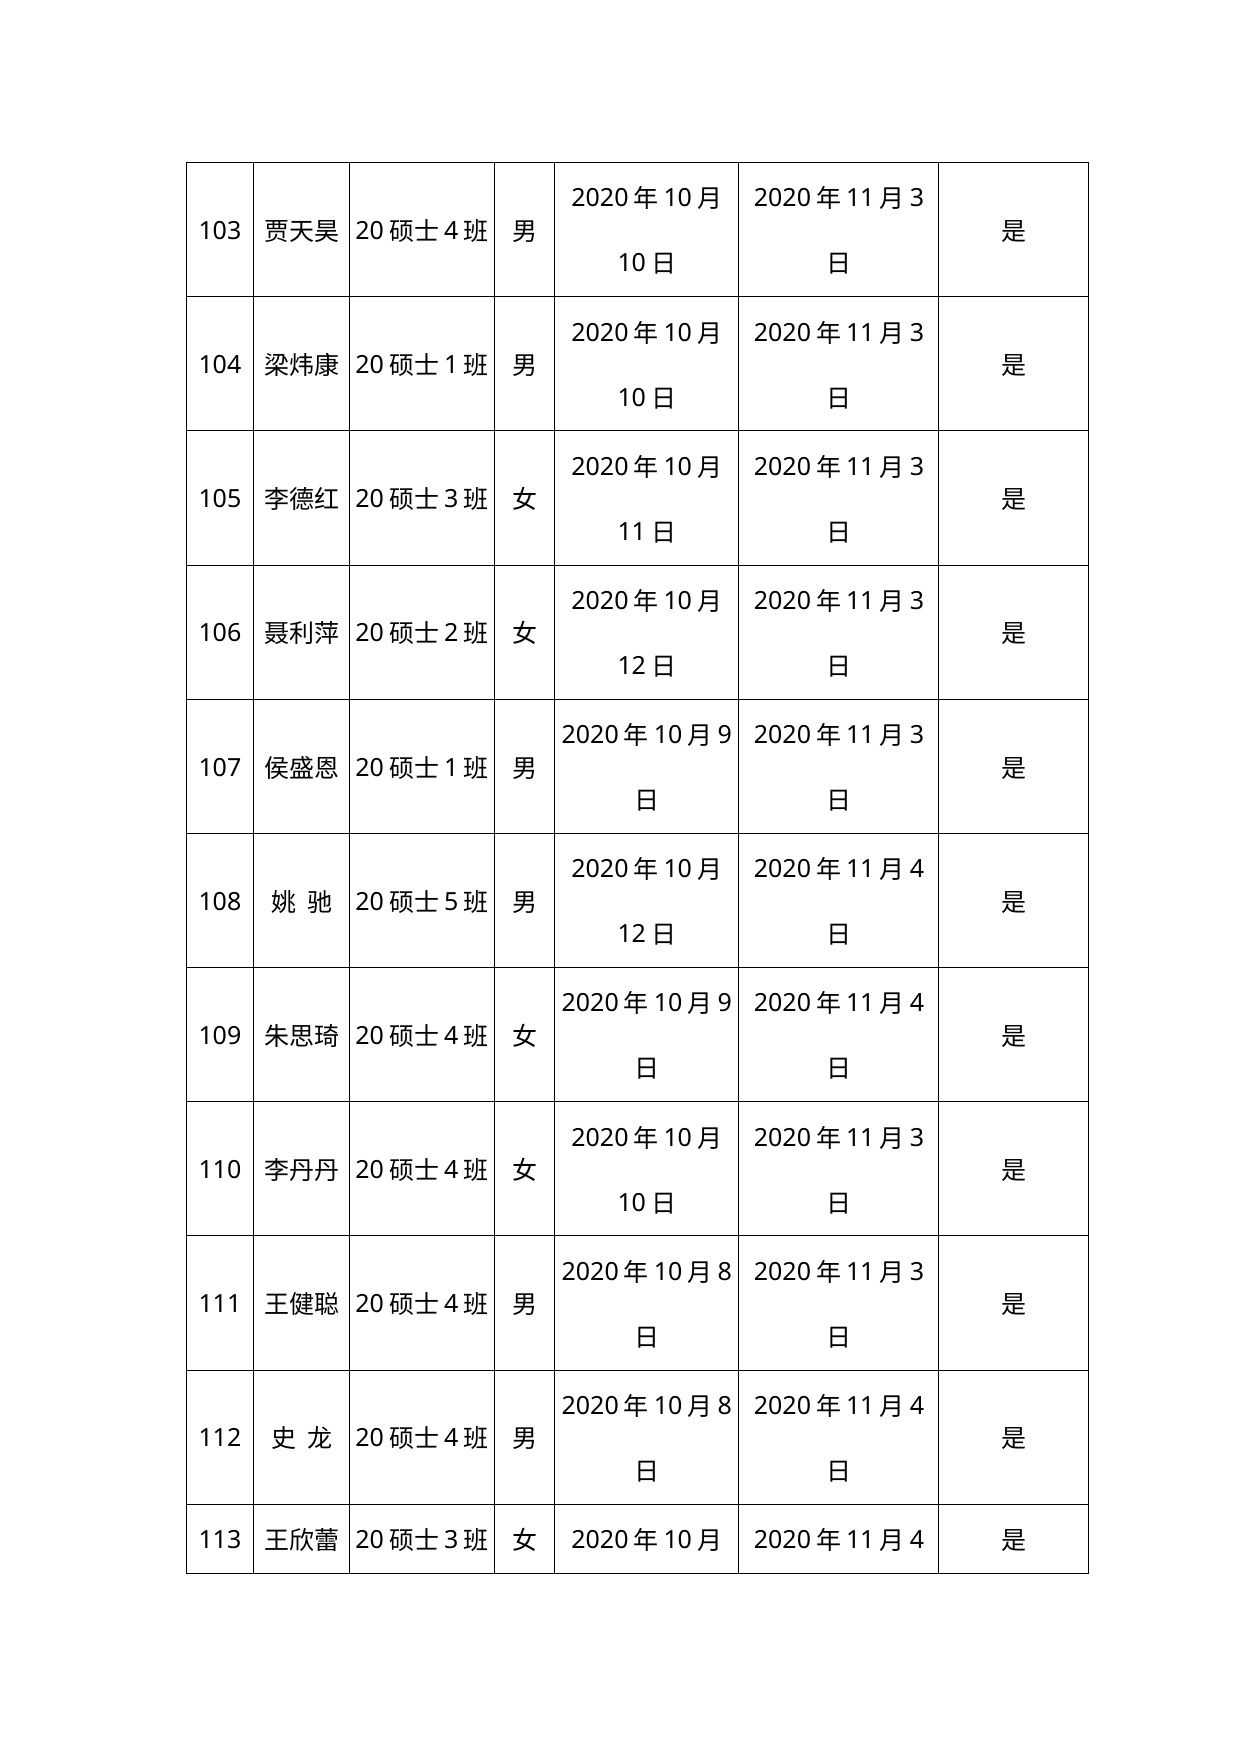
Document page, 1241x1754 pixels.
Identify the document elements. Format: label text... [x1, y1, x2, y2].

table_cell 是 [939, 566, 1088, 699]
table_cell 20硕士3班 [350, 431, 494, 564]
table_cell 女 [495, 1505, 554, 1573]
table_cell 112 [187, 1371, 253, 1504]
table_cell 是 [939, 968, 1088, 1101]
table_cell 20硕士5班 [350, 834, 494, 967]
table_cell 110 [187, 1102, 253, 1235]
table_cell 2020年10月8日 [555, 1371, 738, 1504]
table_cell 2020年10月12日 [555, 834, 738, 967]
table_cell 2020年10月9日 [555, 968, 738, 1101]
table_cell 是 [939, 297, 1088, 430]
table_cell 是 [939, 834, 1088, 967]
table_cell 20硕士3班 [350, 1505, 494, 1573]
table_cell 是 [939, 1102, 1088, 1235]
table_cell 朱思琦 [254, 968, 349, 1101]
table_cell 20硕士2班 [350, 566, 494, 699]
table_cell 2020年10月9日 [555, 700, 738, 833]
table_cell 女 [495, 968, 554, 1101]
table_cell 男 [495, 834, 554, 967]
table_cell 111 [187, 1236, 253, 1369]
table_cell 20硕士4班 [350, 1102, 494, 1235]
table_cell 史 龙 [254, 1371, 349, 1504]
table_cell 是 [939, 163, 1088, 296]
table_cell 男 [495, 163, 554, 296]
table_cell 王健聪 [254, 1236, 349, 1369]
table_cell 20硕士4班 [350, 1236, 494, 1369]
table_cell 2020年11月3日 [739, 163, 938, 296]
table_cell 是 [939, 1505, 1088, 1573]
table_cell 女 [495, 566, 554, 699]
table_cell 113 [187, 1505, 253, 1573]
table_cell 103 [187, 163, 253, 296]
table_cell 2020年10月11日 [555, 431, 738, 564]
table_cell 聂利萍 [254, 566, 349, 699]
table_cell 2020年11月3日 [739, 700, 938, 833]
table_cell 男 [495, 1371, 554, 1504]
table_cell 侯盛恩 [254, 700, 349, 833]
table_cell 20硕士1班 [350, 700, 494, 833]
table_cell 108 [187, 834, 253, 967]
table_cell 2020年10月10日 [555, 163, 738, 296]
table_cell 2020年11月4日 [739, 1371, 938, 1504]
table_cell 105 [187, 431, 253, 564]
table_cell 王欣蕾 [254, 1505, 349, 1573]
table_cell 104 [187, 297, 253, 430]
table_cell 男 [495, 1236, 554, 1369]
table_cell 109 [187, 968, 253, 1101]
table_cell 2020年10月12日 [555, 566, 738, 699]
table_cell 20硕士4班 [350, 968, 494, 1101]
table_cell 107 [187, 700, 253, 833]
table_cell 女 [495, 431, 554, 564]
table_cell 李丹丹 [254, 1102, 349, 1235]
table_cell 是 [939, 431, 1088, 564]
table_cell 2020年11月4日 [739, 1505, 938, 1573]
table_cell 是 [939, 1371, 1088, 1504]
table_cell 梁炜康 [254, 297, 349, 430]
table_cell 是 [939, 1236, 1088, 1369]
table_cell 2020年11月3日 [739, 566, 938, 699]
table_cell 106 [187, 566, 253, 699]
table_cell 2020年11月3日 [739, 431, 938, 564]
table_cell 2020年11月3日 [739, 1236, 938, 1369]
table_cell 20硕士4班 [350, 1371, 494, 1504]
table_cell 2020年11月3日 [739, 297, 938, 430]
table_cell 2020年10月10日 [555, 1505, 738, 1573]
table_cell 李德红 [254, 431, 349, 564]
table_cell 男 [495, 700, 554, 833]
table_cell 男 [495, 297, 554, 430]
table_cell 2020年10月8日 [555, 1236, 738, 1369]
table_cell 20硕士4班 [350, 163, 494, 296]
table_cell 2020年11月3日 [739, 1102, 938, 1235]
table_cell 女 [495, 1102, 554, 1235]
table_cell 2020年11月4日 [739, 968, 938, 1101]
table_cell 20硕士1班 [350, 297, 494, 430]
table_cell 2020年11月4日 [739, 834, 938, 967]
table_cell 姚 驰 [254, 834, 349, 967]
table_cell 贾天昊 [254, 163, 349, 296]
table_cell 2020年10月10日 [555, 297, 738, 430]
table_cell 2020年10月10日 [555, 1102, 738, 1235]
table_cell 是 [939, 700, 1088, 833]
